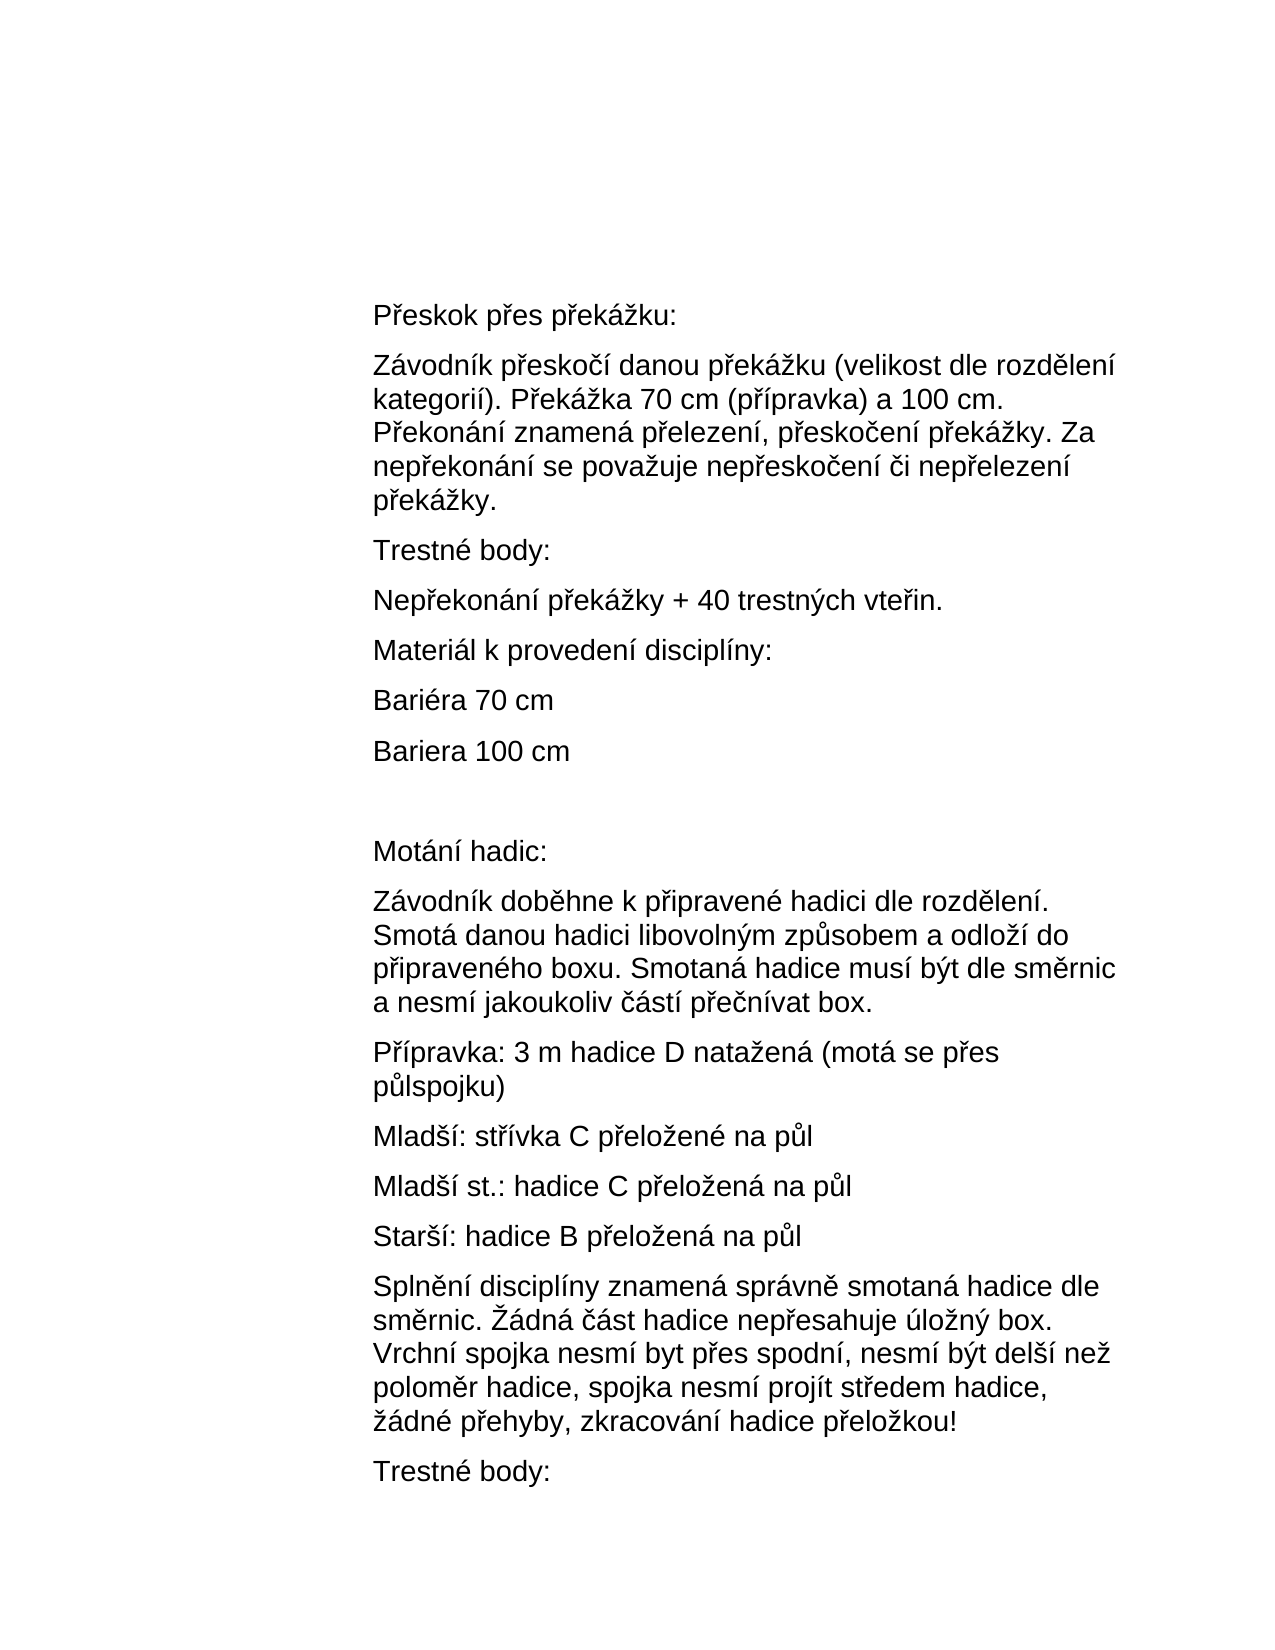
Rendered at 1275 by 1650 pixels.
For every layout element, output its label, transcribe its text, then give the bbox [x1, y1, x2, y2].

text Mladší: střívka C přeložené na půl [298, 1119, 1127, 1152]
text Trestné body: [298, 533, 1127, 566]
text Starší: hadice B přeložená na půl [298, 1219, 1127, 1253]
text Mladší st.: hadice C přeložená na půl [298, 1169, 1127, 1203]
text Materiál k provedení disciplíny: [298, 633, 1127, 667]
text Bariéra 70 cm [148, 683, 1127, 717]
text Závodník přeskočí danou překážku (velikost dle rozdělení kategorií). Překážka 70 cm (přípravka) a 100 cm. Překonání znamená přelezení, přeskočení překážky. Za nepřekonání se považuje nepřeskočení či nepřelezení překážky. [373, 348, 1127, 516]
text Závodník doběhne k připravené hadici dle rozdělení. Smotá danou hadici libovolným způsobem a odloží do připraveného boxu. Smotaná hadice musí být dle směrnic a nesmí jakoukoliv částí přečnívat box. [373, 884, 1127, 1018]
text Nepřekonání překážky + 40 trestných vteřin. [373, 583, 1127, 617]
text Trestné body: [298, 1454, 1127, 1487]
text Bariera 100 cm [298, 734, 1127, 767]
text Splnění disciplíny znamená správně smotaná hadice dle směrnic. Žádná část hadice nepřesahuje úložný box. Vrchní spojka nesmí byt přes spodní, nesmí být delší než poloměr hadice, spojka nesmí projít středem hadice, žádné přehyby, zkracování hadice přeložkou! [373, 1269, 1127, 1437]
text Přeskok přes překážku: [148, 298, 1127, 332]
text Přípravka: 3 m hadice D natažená (motá se přes půlspojku) [373, 1035, 1127, 1102]
text Motání hadic: [298, 834, 1127, 868]
